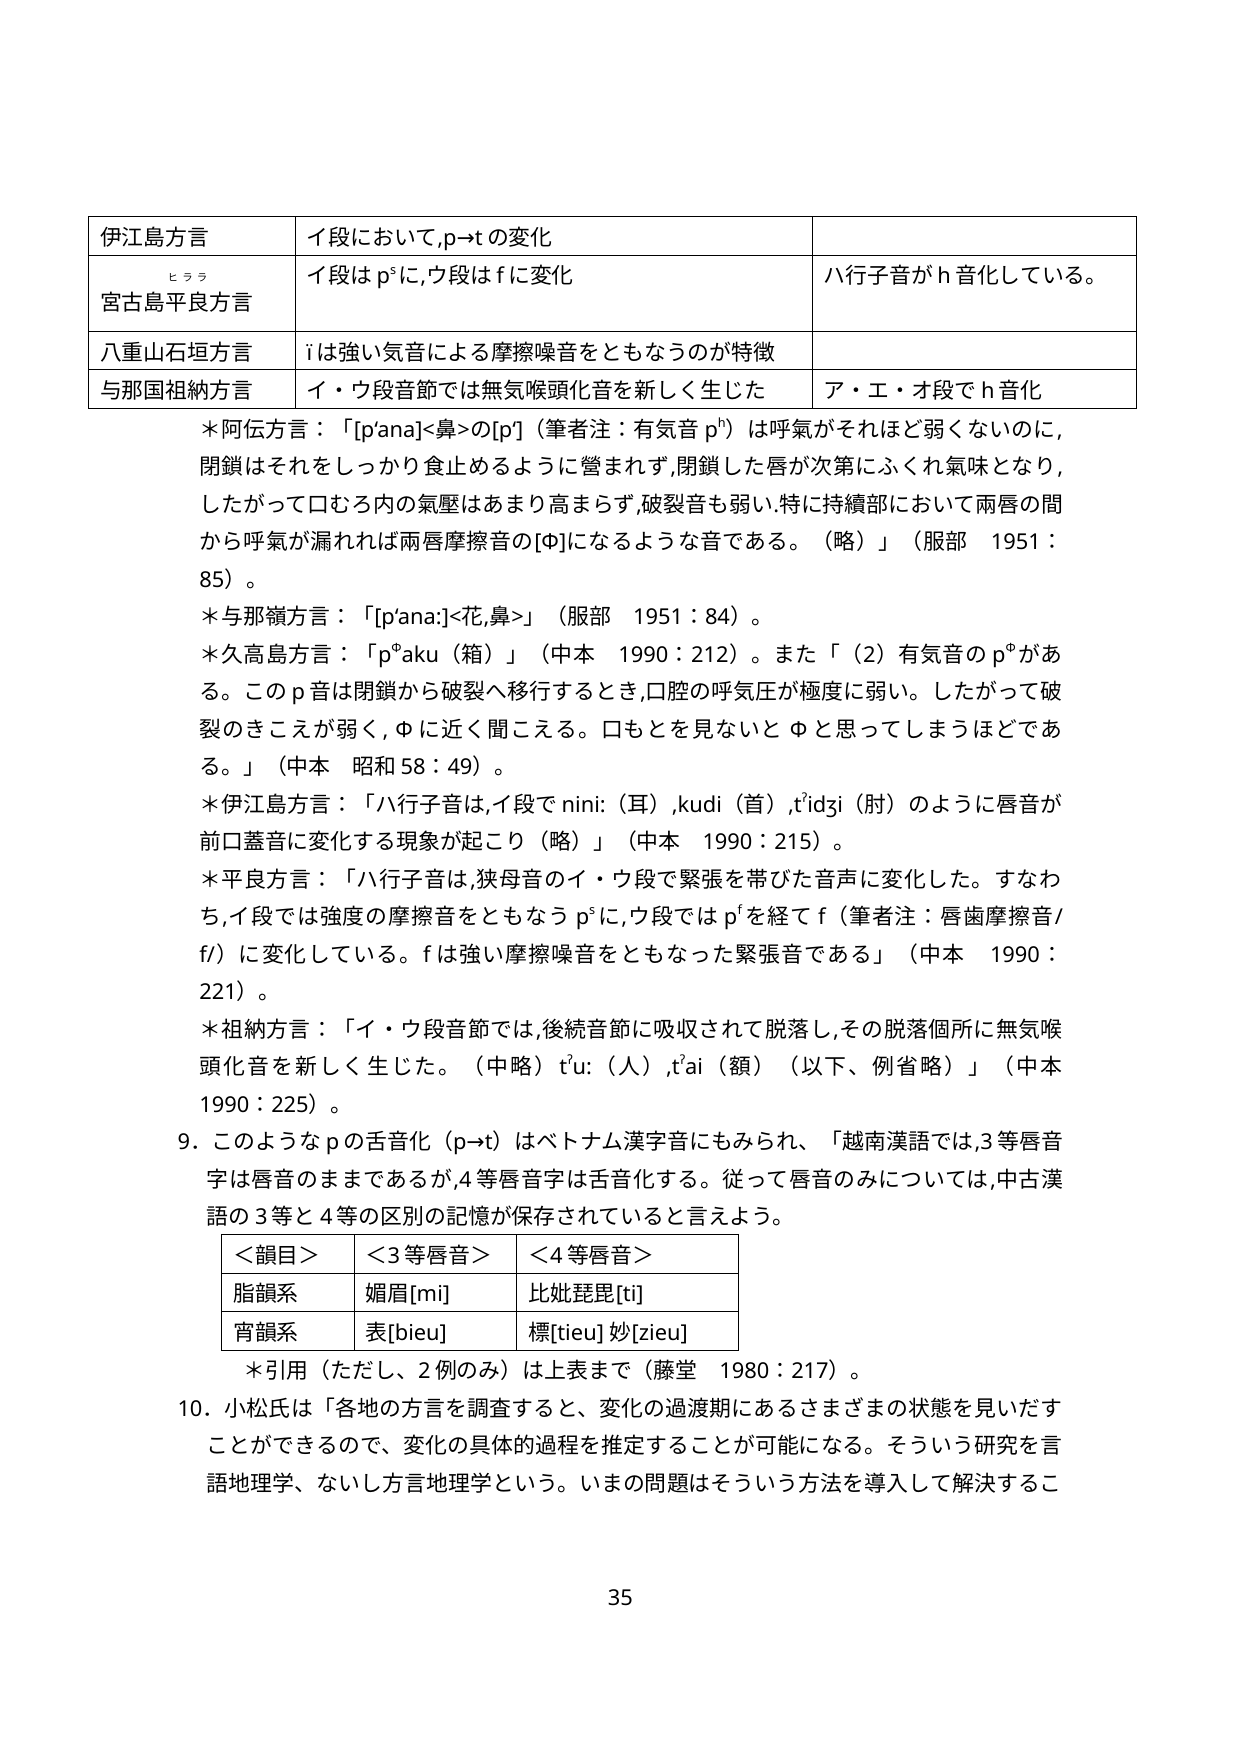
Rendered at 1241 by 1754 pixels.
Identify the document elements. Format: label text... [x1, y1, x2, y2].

table_cell [813, 332, 1136, 369]
table_cell 媚眉[mi] [355, 1274, 516, 1311]
table_cell 標[tieu] 妙[zieu] [517, 1312, 738, 1349]
table_cell イ段において,p→tの変化 [296, 217, 812, 255]
table_cell 八重山石垣方言 [89, 332, 295, 369]
text 9．このようなpの舌音化（p→t）はベトナム漢字音にもみられ、「越南漢語では,3等唇音字は唇音のままであるが,4等唇音字は舌音化する。従って唇音のみについては,中古漢語の3等と4等の区別の記憶が保存されていると言えよう。 [177, 1121, 1063, 1234]
table_header ＜4等唇音＞ [517, 1235, 738, 1272]
table_cell 表[bieu] [355, 1312, 516, 1349]
table_cell イ・ウ段音節では無気喉頭化音を新しく生じた [296, 370, 812, 408]
table_cell 宵韻系 [222, 1312, 354, 1349]
text ＊久高島方言：「pΦaku（箱）」（中本 1990：212）。また「（2）有気音のpΦがある。このp音は閉鎖から破裂へ移行するとき,口腔の呼気圧が極度に弱い。したがって破裂のきこえが弱く, Φに近く聞こえる。口もとを見ないとΦと思ってしまうほどである。」（中本 昭和58：49）。 [199, 634, 1063, 784]
text ＊伊江島方言：「ハ行子音は,イ段でnini:（耳）,kudi（首）,tʔidʒi（肘）のように唇音が前口蓋音に変化する現象が起こり（略）」（中本 1990：215）。 ＊平良方言：「ハ行子音は,狭母音のイ・ウ段で緊張を帯びた音声に変化した。すなわち,イ段では強度の摩擦音をともなうpsに,ウ段ではpfを経てf（筆者注：唇歯摩擦音/f/）に変化している。fは強い摩擦噪音をともなった緊張音である」（中本 1990：221）。 [199, 784, 1063, 1009]
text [177, 1388, 1063, 1501]
text ＊阿伝方言：「[p‘ana]<鼻>の[p‘]（筆者注：有気音ph）は呼氣がそれほど弱くないのに,閉鎖はそれをしっかり食止めるように營まれず,閉鎖した唇が次第にふくれ氣味となり,したがって口むろ内の氣壓はあまり高まらず,破裂音も弱い.特に持續部において兩唇の間から呼氣が漏れれば兩唇摩擦音の[Φ]になるような音である。（略）」（服部 1951：85）。 [199, 409, 1063, 596]
text ＊祖納方言：「イ・ウ段音節では,後続音節に吸収されて脱落し,その脱落個所に無気喉頭化音を新しく生じた。（中略）tʔu:（人）,tʔai（額）（以下、例省略）」（中本 1990：225）。 [199, 1009, 1063, 1121]
text ＊引用（ただし、2例のみ）は上表まで（藤堂 1980：217）。 [221, 1351, 1063, 1388]
table_cell 宮古島方言 [89, 256, 295, 331]
table_header ＜3等唇音＞ [355, 1235, 516, 1272]
table_cell 脂韻系 [222, 1274, 354, 1311]
table_cell ハ行子音がh音化している。 [813, 256, 1136, 331]
table_cell 伊江島方言 [89, 217, 295, 255]
table_cell [813, 217, 1136, 255]
table_cell ïは強い気音による摩擦噪音をともなうのが特徴 [296, 332, 812, 369]
table_cell イ段はpsに,ウ段はfに変化 [296, 256, 812, 331]
table_cell 与那国祖納方言 [89, 370, 295, 408]
table_cell ア・エ・オ段でh音化 [813, 370, 1136, 408]
table_header ＜韻目＞ [222, 1235, 354, 1272]
text ＊与那嶺方言：「[p‘ana:]<花,鼻>」（服部 1951：84）。 [199, 596, 1063, 634]
table_cell 比妣琵毘[ti] [517, 1274, 738, 1311]
